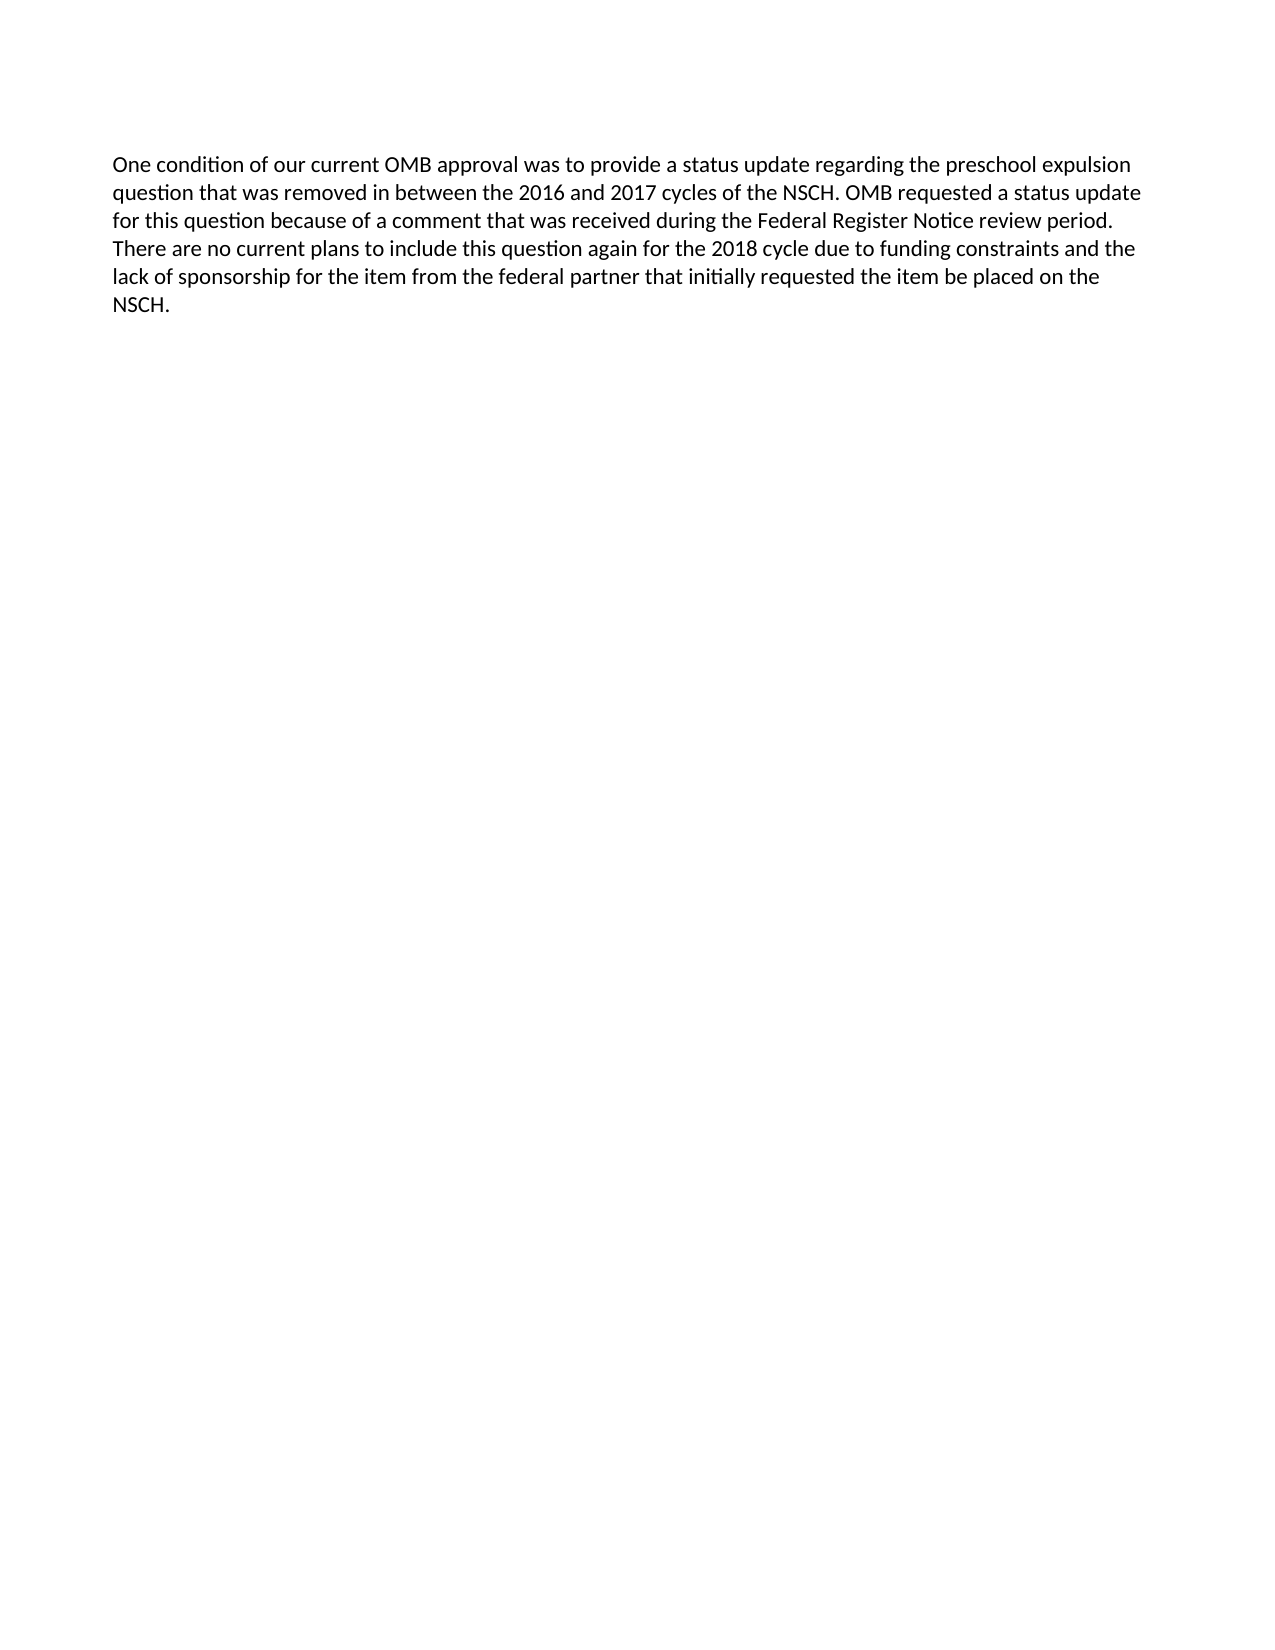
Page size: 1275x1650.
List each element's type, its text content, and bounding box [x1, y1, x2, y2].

text One condition of our current OMB approval was to provide a status update regarding the preschool expulsion question that was removed in between the 2016 and 2017 cycles of the NSCH. OMB requested a status update for this question because of a comment that was received during the Federal Register Notice review period. There are no current plans to include this question again for the 2018 cycle due to funding constraints and the lack of sponsorship for the item from the federal partner that initially requested the item be placed on the NSCH. [112, 150, 1162, 318]
